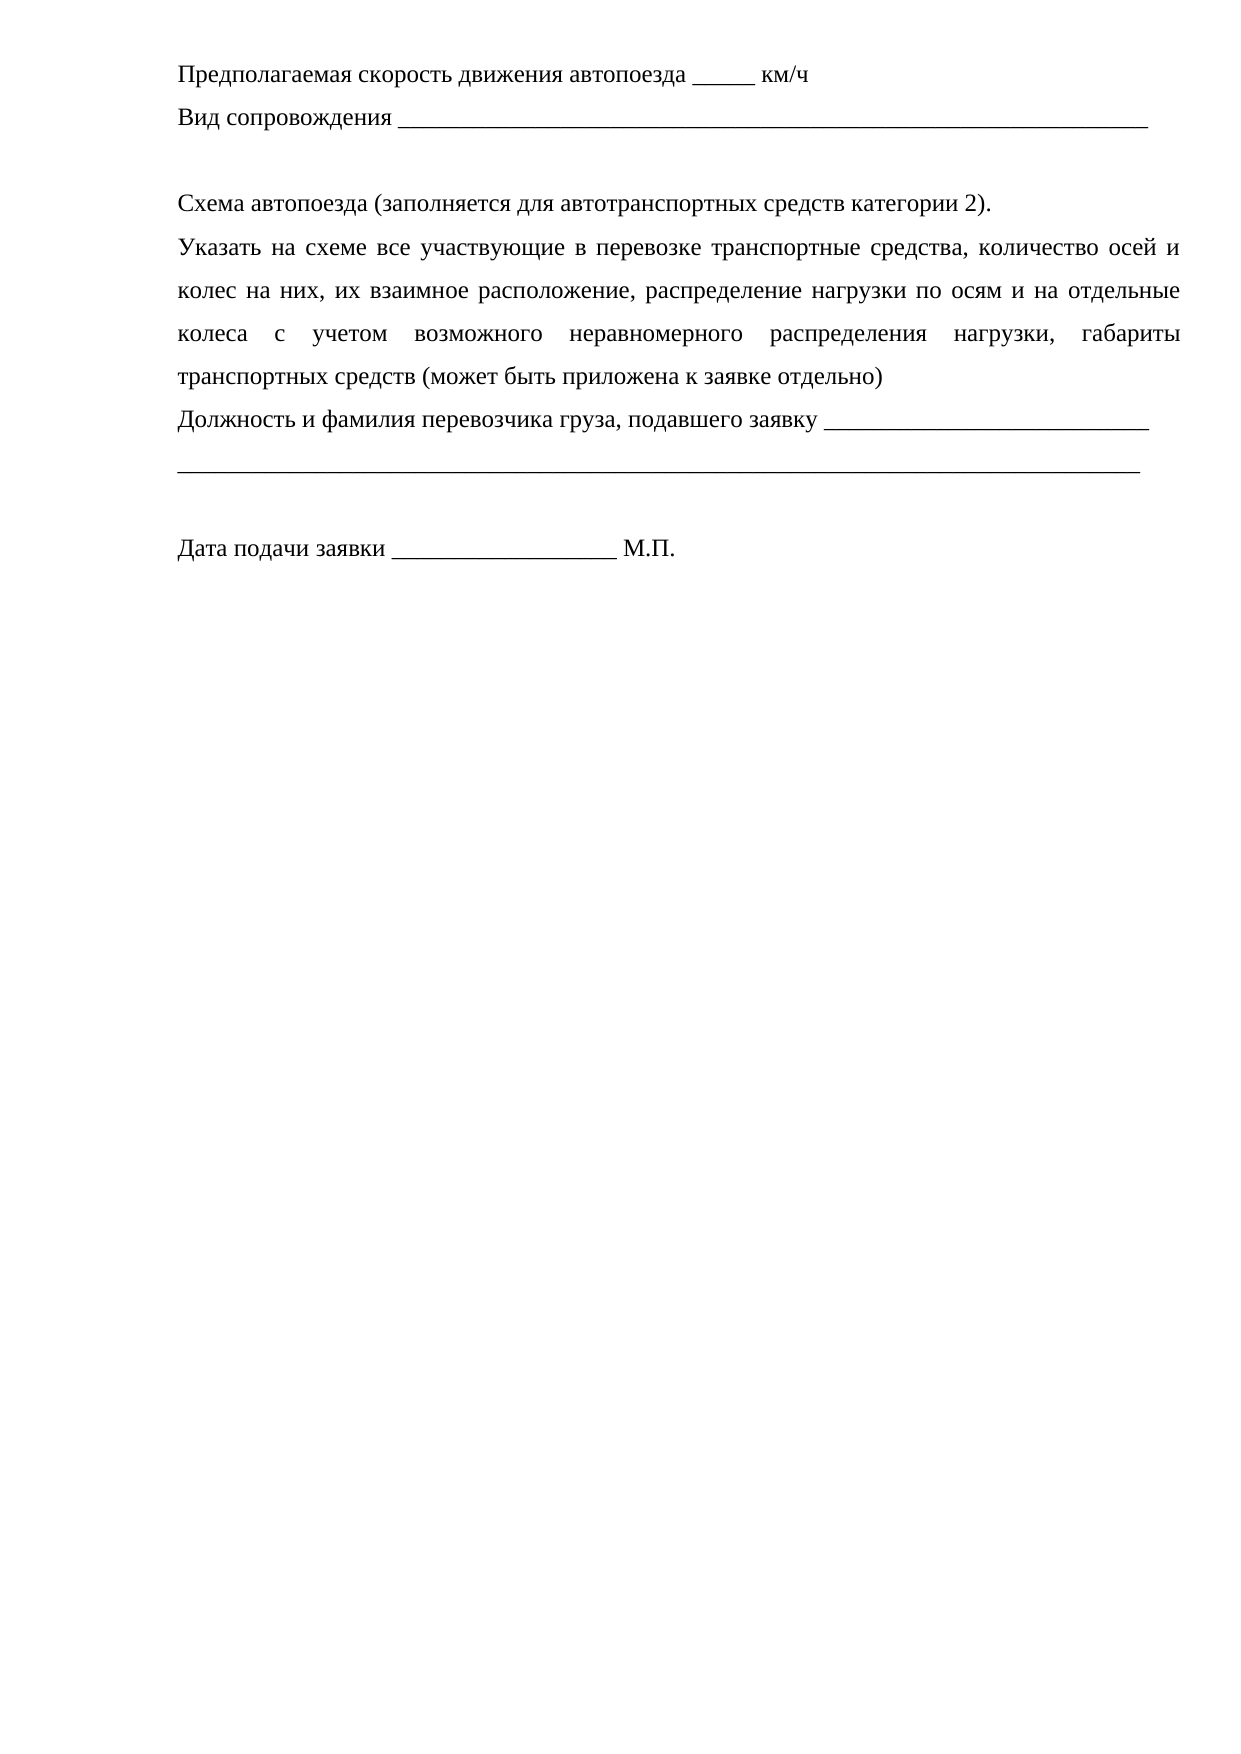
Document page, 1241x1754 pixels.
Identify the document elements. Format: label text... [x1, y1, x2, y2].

text _____________________________________________________________________________ [177, 447, 1181, 476]
text Вид сопровождения ____________________________________________________________ [177, 102, 1181, 131]
text Предполагаемая скорость движения автопоезда _____ км/ч [177, 59, 1181, 88]
text Схема автопоезда (заполняется для автотранспортных средств категории 2). [177, 188, 1181, 217]
text Указать на схеме все участвующие в перевозке транспортные средства, количество осей и колес на них, их взаимное расположение, распределение нагрузки по осям и на отдельные колеса с учетом возможного неравномерного распределения нагрузки, габариты транспортных средств (может быть приложена к заявке отдельно) [177, 232, 1181, 390]
text Должность и фамилия перевозчика груза, подавшего заявку __________________________ [177, 404, 1181, 433]
text Дата подачи заявки __________________ М.П. [177, 533, 1181, 562]
